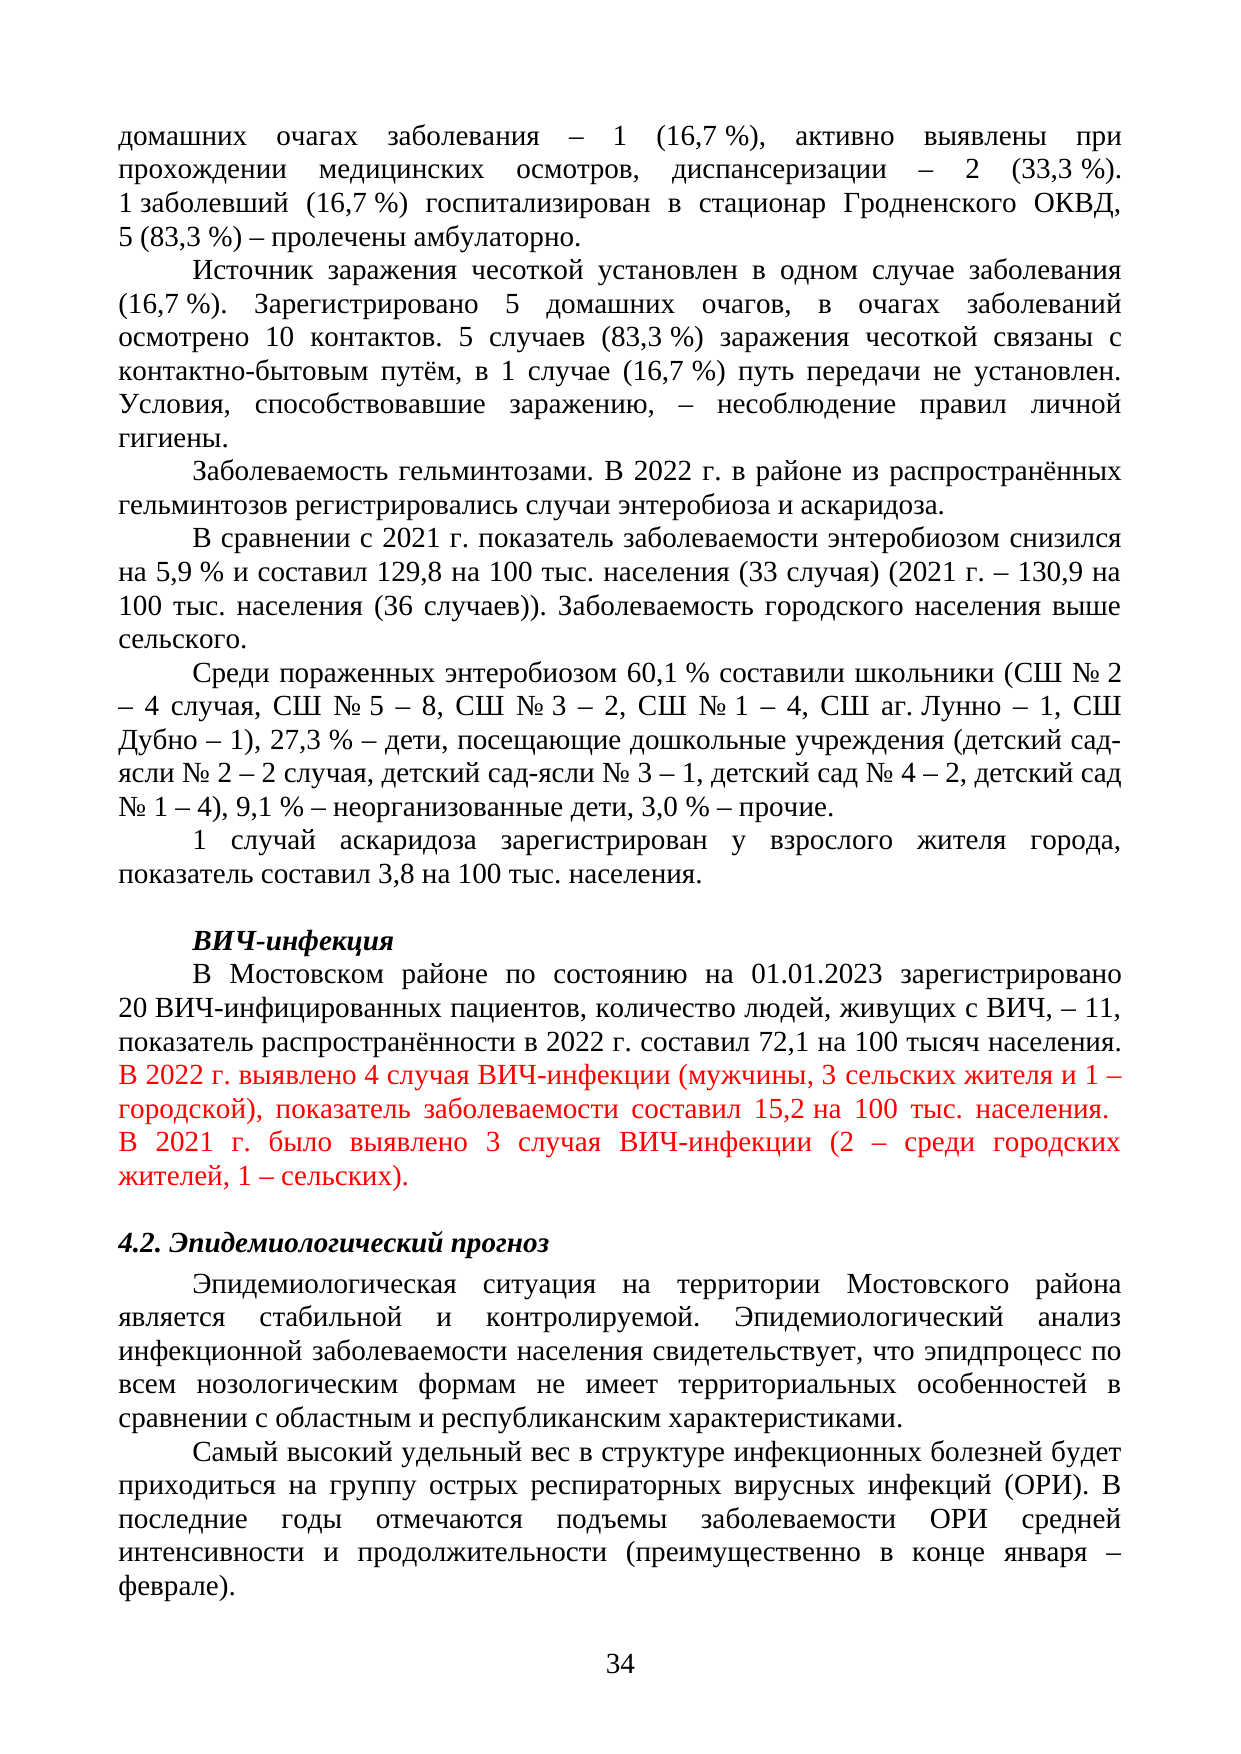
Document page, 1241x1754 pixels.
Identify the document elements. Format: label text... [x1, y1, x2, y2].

text Самый высокий удельный вес в структуре инфекционных болезней будет приходиться на группу острых респираторных вирусных инфекций (ОРИ). В последние годы отмечаются подъемы заболеваемости ОРИ средней интенсивности и продолжительности (преимущественно в конце января – феврале). [118, 1434, 1122, 1602]
text 4.2. Эпидемиологический прогноз [118, 1225, 1122, 1258]
text Эпидемиологическая ситуация на территории Мостовского района является стабильной и контролируемой. Эпидемиологический анализ инфекционной заболеваемости населения свидетельствует, что эпидпроцесс по всем нозологическим формам не имеет территориальных особенностей в сравнении с областным и республиканским характеристиками. [118, 1267, 1122, 1434]
text Заболеваемость гельминтозами. В 2022 г. в районе из распространённых гельминтозов регистрировались случаи энтеробиоза и аскаридоза. [118, 453, 1122, 521]
text 1 случай аскаридоза зарегистрирован у взрослого жителя города, показатель составил 3,8 на 100 тыс. населения. [118, 822, 1122, 889]
text Среди пораженных энтеробиозом 60,1 % составили школьники (СШ № 2 – 4 случая, СШ № 5 – 8, СШ № 3 – 2, СШ № 1 – 4, СШ аг. Лунно – 1, СШ Дубно – 1), 27,3 % – дети, посещающие дошкольные учреждения (детский сад-ясли № 2 – 2 случая, детский сад-ясли № 3 – 1, детский сад № 4 – 2, детский сад № 1 – 4), 9,1 % – неорганизованные дети, 3,0 % – прочие. [118, 655, 1122, 822]
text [118, 118, 1122, 252]
text В Мостовском районе по состоянию на 01.01.2023 зарегистрировано 20 ВИЧ-инфицированных пациентов, количество людей, живущих с ВИЧ, – 11, показатель распространённости в 2022 г. составил 72,1 на 100 тысяч населения. В 2022 г. выявлено 4 случая ВИЧ-инфекции (мужчины, 3 сельских жителя и 1 – городской), показатель заболеваемости составил 15,2 на 100 тыс. населения. В 2021 г. было выявлено 3 случая ВИЧ-инфекции (2 – среди городских жителей, 1 – сельских). [118, 957, 1122, 1191]
text В сравнении с 2021 г. показатель заболеваемости энтеробиозом снизился на 5,9 % и составил 129,8 на 100 тыс. населения (33 случая) (2021 г. – 130,9 на 100 тыс. населения (36 случаев)). Заболеваемость городского населения выше сельского. [118, 521, 1122, 655]
text Источник заражения чесоткой установлен в одном случае заболевания (16,7 %). Зарегистрировано 5 домашних очагов, в очагах заболеваний осмотрено 10 контактов. 5 случаев (83,3 %) заражения чесоткой связаны с контактно-бытовым путём, в 1 случае (16,7 %) путь передачи не установлен. Условия, способствовавшие заражению, – несоблюдение правил личной гигиены. [118, 252, 1122, 453]
text ВИЧ-инфекция [118, 923, 1122, 957]
